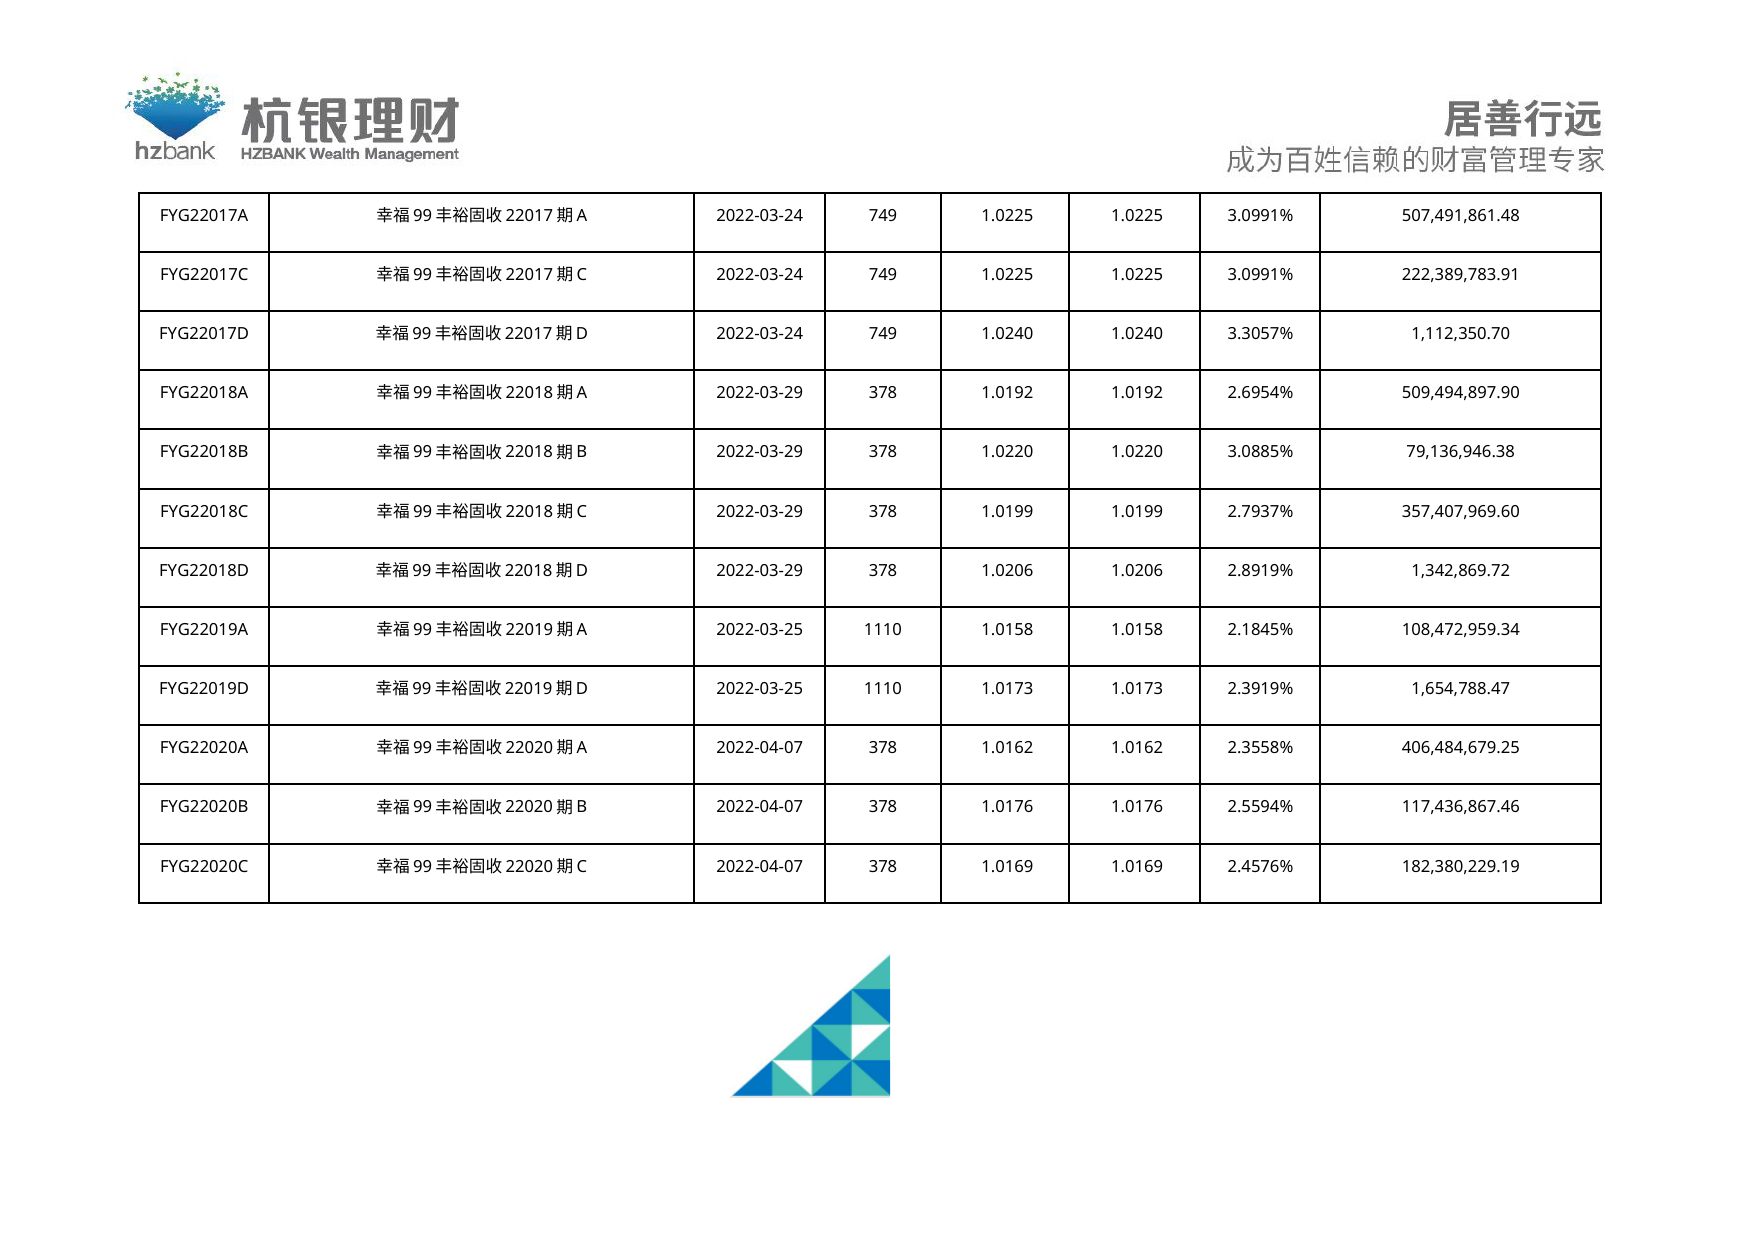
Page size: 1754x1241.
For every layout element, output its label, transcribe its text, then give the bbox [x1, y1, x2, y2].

table_cell FYG22017C [140, 253, 268, 310]
table_cell 2022-03-29 [695, 490, 824, 547]
table_cell 357,407,969.60 [1321, 490, 1600, 547]
table_cell 幸福99丰裕固收22018期A [270, 371, 693, 428]
table_cell 378 [826, 785, 940, 842]
table_cell 2.4576% [1201, 845, 1319, 902]
table_cell 1.0225 [1070, 194, 1199, 251]
table_cell 2022-04-07 [695, 845, 824, 902]
picture [1168, 77, 1726, 179]
table_cell 1.0225 [942, 194, 1068, 251]
table_cell 幸福99丰裕固收22017期D [270, 312, 693, 369]
table_cell 幸福99丰裕固收22018期C [270, 490, 693, 547]
table_cell 378 [826, 549, 940, 606]
table_cell 1.0158 [942, 608, 1068, 665]
table_cell 1.0169 [942, 845, 1068, 902]
table_cell 幸福99丰裕固收22019期A [270, 608, 693, 665]
table_cell 1.0158 [1070, 608, 1199, 665]
table_cell 378 [826, 430, 940, 487]
table_cell 117,436,867.46 [1321, 785, 1600, 842]
table_cell 1.0162 [1070, 726, 1199, 783]
table_cell 1.0192 [942, 371, 1068, 428]
picture [4, 40, 545, 180]
table_cell 1.0240 [942, 312, 1068, 369]
table_cell 182,380,229.19 [1321, 845, 1600, 902]
table_cell 1.0225 [942, 253, 1068, 310]
table_cell FYG22019D [140, 667, 268, 724]
table_cell 1.0240 [1070, 312, 1199, 369]
table_cell 1.0173 [1070, 667, 1199, 724]
table_cell 3.3057% [1201, 312, 1319, 369]
table_cell FYG22018B [140, 430, 268, 487]
table_cell 2022-03-24 [695, 312, 824, 369]
table_cell 1.0220 [942, 430, 1068, 487]
table_cell 406,484,679.25 [1321, 726, 1600, 783]
table_cell 749 [826, 312, 940, 369]
table_cell 1.0169 [1070, 845, 1199, 902]
table_cell 2022-04-07 [695, 785, 824, 842]
table_cell 幸福99丰裕固收22017期C [270, 253, 693, 310]
table_cell 1.0206 [942, 549, 1068, 606]
table_cell 378 [826, 371, 940, 428]
table_cell 1.0206 [1070, 549, 1199, 606]
table_cell 2.7937% [1201, 490, 1319, 547]
table_cell 222,389,783.91 [1321, 253, 1600, 310]
table_cell 749 [826, 253, 940, 310]
table_cell 1.0173 [942, 667, 1068, 724]
table_cell 378 [826, 490, 940, 547]
table_cell FYG22020B [140, 785, 268, 842]
table_cell 幸福99丰裕固收22019期D [270, 667, 693, 724]
table_cell 幸福99丰裕固收22018期D [270, 549, 693, 606]
table_cell 108,472,959.34 [1321, 608, 1600, 665]
table_cell 1.0176 [1070, 785, 1199, 842]
picture [730, 943, 891, 1098]
table_cell 1,342,869.72 [1321, 549, 1600, 606]
table_cell FYG22018C [140, 490, 268, 547]
table_cell FYG22017A [140, 194, 268, 251]
table_cell 幸福99丰裕固收22020期A [270, 726, 693, 783]
table_cell 378 [826, 845, 940, 902]
table_cell 2.8919% [1201, 549, 1319, 606]
table_cell 378 [826, 726, 940, 783]
table_cell 幸福99丰裕固收22018期B [270, 430, 693, 487]
table_cell 2022-03-29 [695, 371, 824, 428]
table_cell 3.0991% [1201, 253, 1319, 310]
table_cell 2022-03-25 [695, 608, 824, 665]
table_cell 1.0220 [1070, 430, 1199, 487]
table_cell 1.0225 [1070, 253, 1199, 310]
table_cell 1.0162 [942, 726, 1068, 783]
table_cell 2022-03-29 [695, 430, 824, 487]
table_cell 1.0199 [1070, 490, 1199, 547]
table_cell 749 [826, 194, 940, 251]
table_cell 1.0199 [942, 490, 1068, 547]
table_cell FYG22020A [140, 726, 268, 783]
table_cell 79,136,946.38 [1321, 430, 1600, 487]
table_cell FYG22018A [140, 371, 268, 428]
table_cell FYG22020C [140, 845, 268, 902]
table_cell 1110 [826, 608, 940, 665]
table_cell 507,491,861.48 [1321, 194, 1600, 251]
table_cell FYG22019A [140, 608, 268, 665]
table_cell 3.0885% [1201, 430, 1319, 487]
table_cell 2.3558% [1201, 726, 1319, 783]
table_cell 幸福99丰裕固收22017期A [270, 194, 693, 251]
table_cell 2.6954% [1201, 371, 1319, 428]
table_cell 2022-03-24 [695, 253, 824, 310]
table_cell 1110 [826, 667, 940, 724]
table_cell 1.0176 [942, 785, 1068, 842]
table_cell 2022-04-07 [695, 726, 824, 783]
table_cell 2022-03-29 [695, 549, 824, 606]
table_cell 2.1845% [1201, 608, 1319, 665]
table_cell 1,112,350.70 [1321, 312, 1600, 369]
table_cell 509,494,897.90 [1321, 371, 1600, 428]
table_cell 3.0991% [1201, 194, 1319, 251]
table_cell FYG22018D [140, 549, 268, 606]
table_cell 2022-03-24 [695, 194, 824, 251]
table_cell 幸福99丰裕固收22020期B [270, 785, 693, 842]
table_cell 1,654,788.47 [1321, 667, 1600, 724]
table_cell 2.3919% [1201, 667, 1319, 724]
table_cell 幸福99丰裕固收22020期C [270, 845, 693, 902]
table_cell 1.0192 [1070, 371, 1199, 428]
table_cell FYG22017D [140, 312, 268, 369]
table_cell 2022-03-25 [695, 667, 824, 724]
table_cell 2.5594% [1201, 785, 1319, 842]
